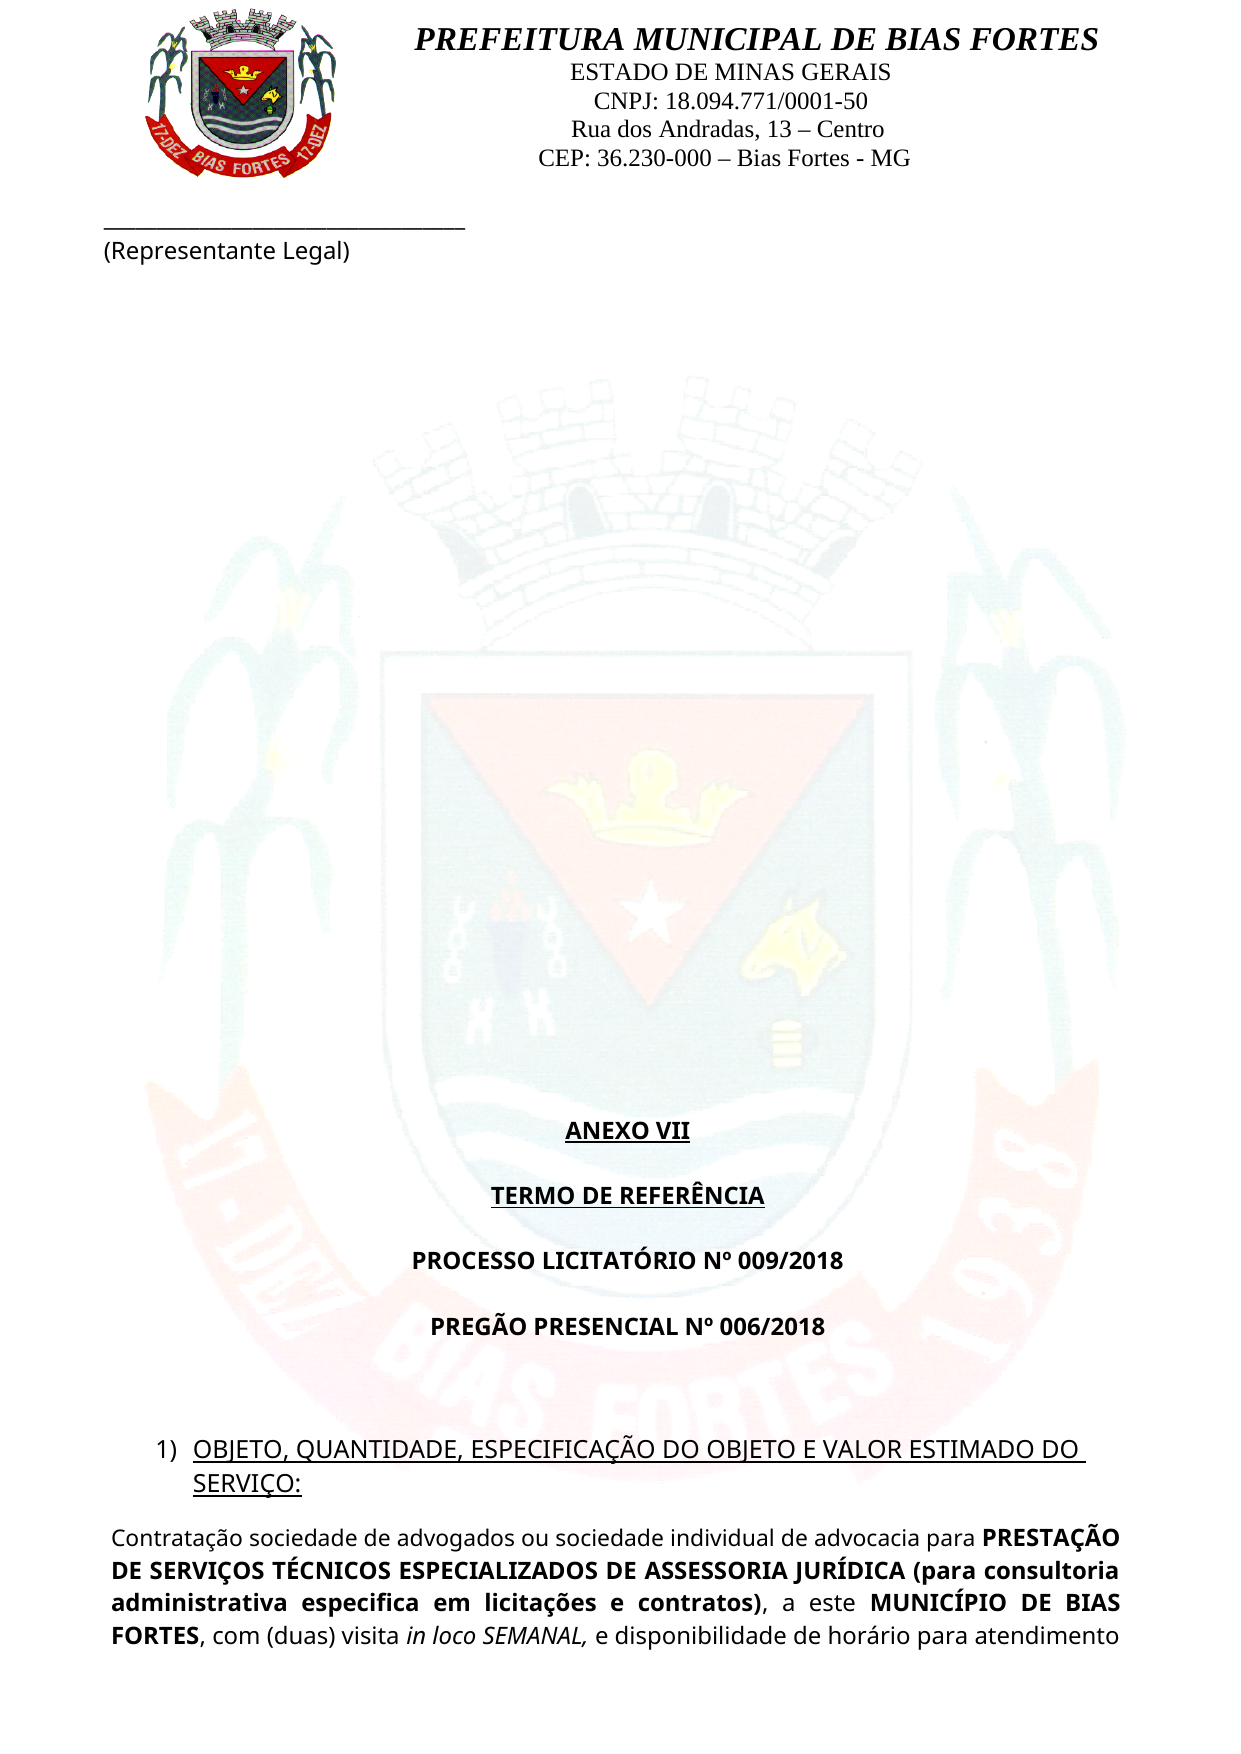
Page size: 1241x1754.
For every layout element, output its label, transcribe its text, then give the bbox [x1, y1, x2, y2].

picture [128, 0, 354, 189]
text PREGÃO PRESENCIAL Nº 006/2018 [103, 1309, 1152, 1342]
text (Representante Legal) [103, 233, 1152, 266]
text ANEXO VII [103, 1114, 1152, 1146]
text TERMO DE REFERÊNCIA [103, 1179, 1152, 1212]
text PROCESSO LICITATÓRIO Nº 009/2018 [103, 1244, 1152, 1277]
text __________________________________ [103, 201, 1152, 233]
